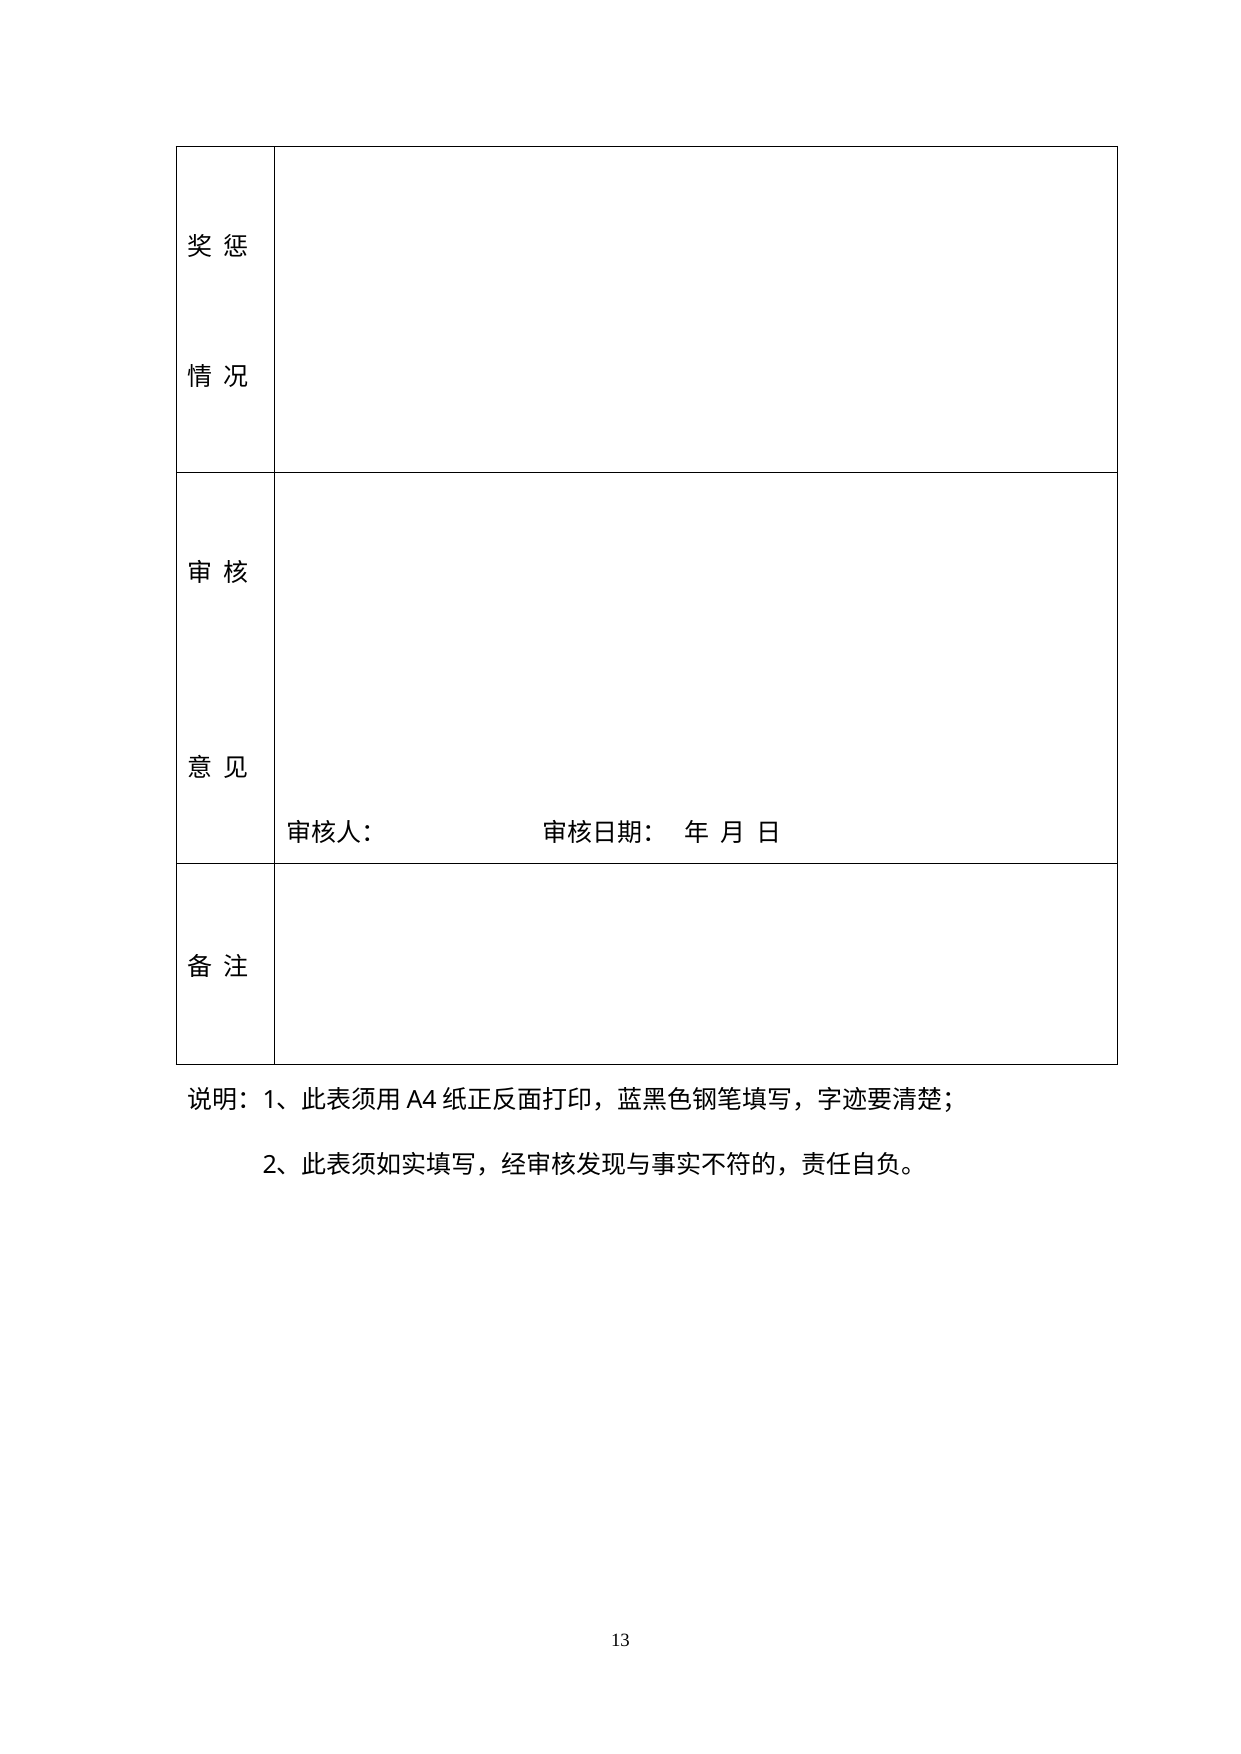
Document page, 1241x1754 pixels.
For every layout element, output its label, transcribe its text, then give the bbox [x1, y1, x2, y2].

table_cell 审核人： 审核日期： 年 月 日 [275, 473, 1117, 863]
text 说明：1、此表须用A4纸正反面打印，蓝黑色钢笔填写，字迹要清楚； [187, 1065, 1053, 1130]
table_cell 备 注 [177, 864, 274, 1064]
table_cell [275, 864, 1117, 1064]
table_cell 审 核 意 见 [177, 473, 274, 863]
table_cell [275, 147, 1117, 472]
text 2、此表须如实填写，经审核发现与事实不符的，责任自负。 [187, 1130, 1053, 1195]
table_cell 奖 惩 情 况 [177, 147, 274, 472]
